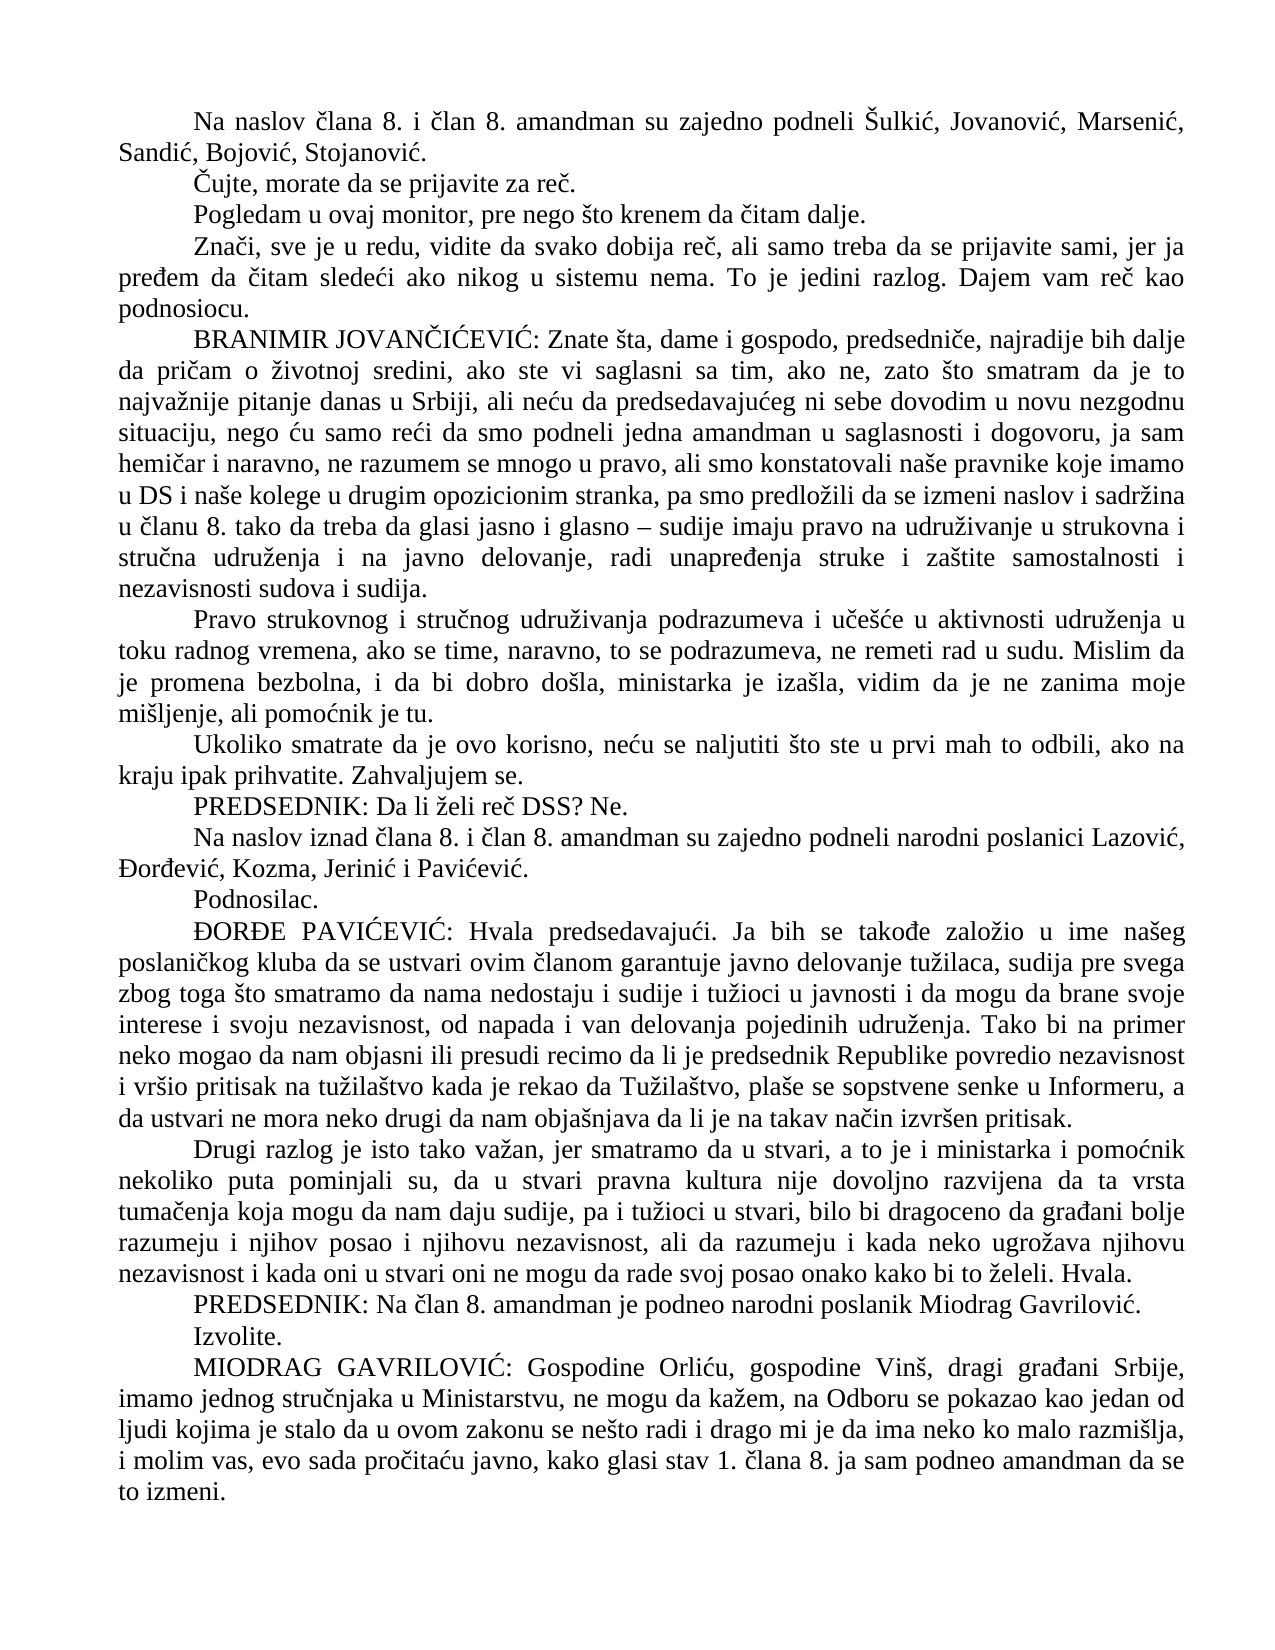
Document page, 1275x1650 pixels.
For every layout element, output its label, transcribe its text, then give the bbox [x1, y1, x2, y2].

text BRANIMIR JOVANČIĆEVIĆ: Znate šta, dame i gospodo, predsedniče, najradije bih dalje da pričam o životnoj sredini, ako ste vi saglasni sa tim, ako ne, zato što smatram da je to najvažnije pitanje danas u Srbiji, ali neću da predsedavajućeg ni sebe dovodim u novu nezgodnu situaciju, nego ću samo reći da smo podneli jedna amandman u saglasnosti i dogovoru, ja sam hemičar i naravno, ne razumem se mnogo u pravo, ali smo konstatovali naše pravnike koje imamo u DS i naše kolege u drugim opozicionim stranka, pa smo predložili da se izmeni naslov i sadržina u članu 8. tako da treba da glasi jasno i glasno – sudije imaju pravo na udruživanje u strukovna i stručna udruženja i na javno delovanje, radi unapređenja struke i zaštite samostalnosti i nezavisnosti sudova i sudija. [118, 323, 1186, 603]
text Ukoliko smatrate da je ovo korisno, neću se naljutiti što ste u prvi mah to odbili, ako na kraju ipak prihvatite. Zahvaljujem se. [118, 728, 1186, 790]
text Pogledam u ovaj monitor, pre nego što krenem da čitam dalje. [118, 198, 1186, 229]
text PREDSEDNIK: Na član 8. amandman je podneo narodni poslanik Miodrag Gavrilović. [118, 1288, 1186, 1320]
text Podnosilac. [118, 884, 1186, 915]
text PREDSEDNIK: Da li želi reč DSS? Ne. [118, 790, 1186, 821]
text Pravo strukovnog i stručnog udruživanja podrazumeva i učešće u aktivnosti udruženja u toku radnog vremena, ako se time, naravno, to se podrazumeva, ne remeti rad u sudu. Mislim da je promena bezbolna, i da bi dobro došla, ministarka je izašla, vidim da je ne zanima moje mišljenje, ali pomoćnik je tu. [118, 603, 1186, 728]
text Na naslov iznad člana 8. i član 8. amandman su zajedno podneli narodni poslanici Lazović, Đorđević, Kozma, Jerinić i Pavićević. [118, 821, 1186, 884]
text Čujte, morate da se prijavite za reč. [118, 167, 1186, 198]
text MIODRAG GAVRILOVIĆ: Gospodine Orliću, gospodine Vinš, dragi građani Srbije, imamo jednog stručnjaka u Ministarstvu, ne mogu da kažem, na Odboru se pokazao kao jedan od ljudi kojima je stalo da u ovom zakonu se nešto radi i drago mi je da ima neko ko malo razmišlja, i molim vas, evo sada pročitaću javno, kako glasi stav 1. člana 8. ja sam podneo amandman da se to izmeni. [118, 1351, 1186, 1507]
text Na naslov člana 8. i član 8. amandman su zajedno podneli Šulkić, Jovanović, Marsenić, Sandić, Bojović, Stojanović. [118, 105, 1186, 167]
text Znači, sve je u redu, vidite da svako dobija reč, ali samo treba da se prijavite sami, jer ja pređem da čitam sledeći ako nikog u sistemu nema. To je jedini razlog. Dajem vam reč kao podnosiocu. [118, 229, 1186, 323]
text Izvolite. [118, 1320, 1186, 1351]
text ĐORĐE PAVIĆEVIĆ: Hvala predsedavajući. Ja bih se takođe založio u ime našeg poslaničkog kluba da se ustvari ovim članom garantuje javno delovanje tužilaca, sudija pre svega zbog toga što smatramo da nama nedostaju i sudije i tužioci u javnosti i da mogu da brane svoje interese i svoju nezavisnost, od napada i van delovanja pojedinih udruženja. Tako bi na primer neko mogao da nam objasni ili presudi recimo da li je predsednik Republike povredio nezavisnost i vršio pritisak na tužilaštvo kada je rekao da Tužilaštvo, plaše se sopstvene senke u Informeru, a da ustvari ne mora neko drugi da nam objašnjava da li je na takav način izvršen pritisak. [118, 915, 1186, 1133]
text Drugi razlog je isto tako važan, jer smatramo da u stvari, a to je i ministarka i pomoćnik nekoliko puta pominjali su, da u stvari pravna kultura nije dovoljno razvijena da ta vrsta tumačenja koja mogu da nam daju sudije, pa i tužioci u stvari, bilo bi dragoceno da građani bolje razumeju i njihov posao i njihovu nezavisnost, ali da razumeju i kada neko ugrožava njihovu nezavisnost i kada oni u stvari oni ne mogu da rade svoj posao onako kako bi to želeli. Hvala. [118, 1133, 1186, 1288]
